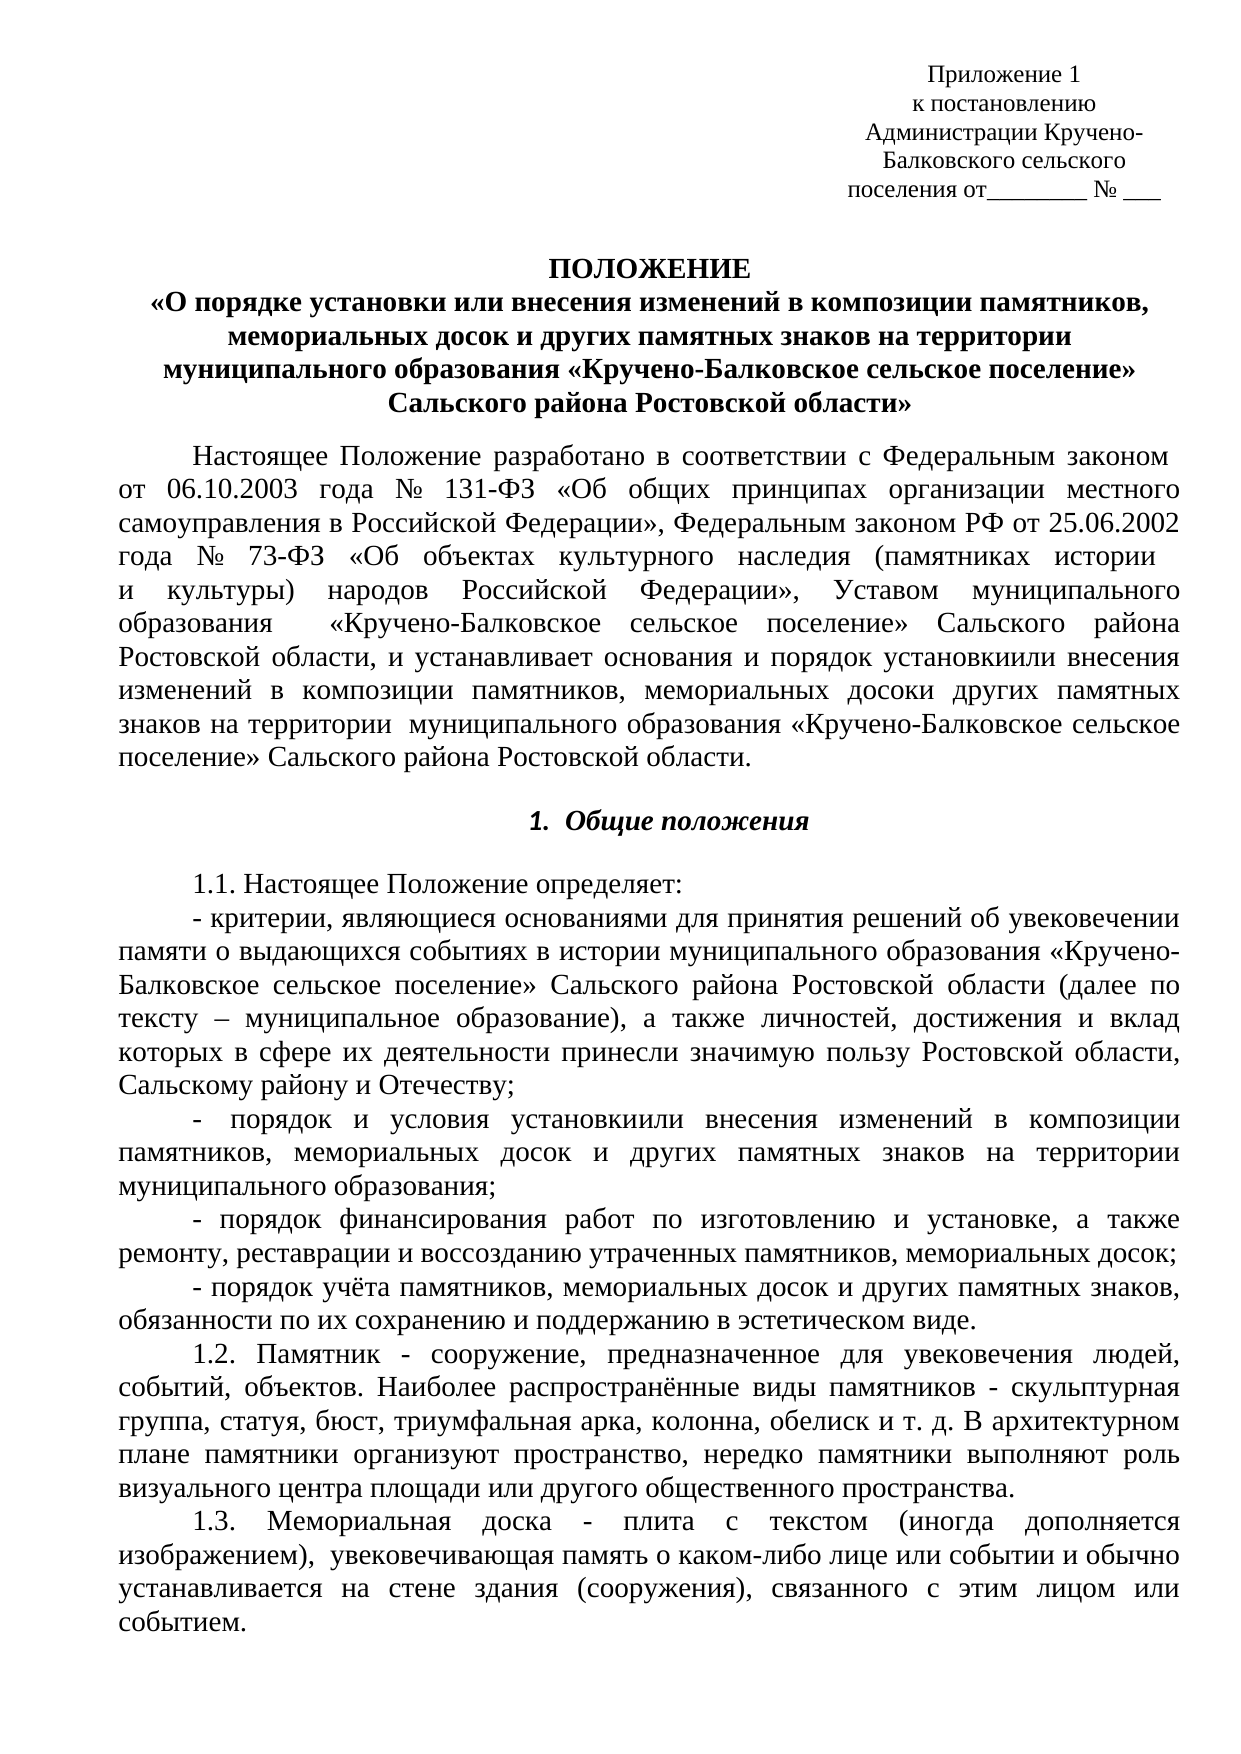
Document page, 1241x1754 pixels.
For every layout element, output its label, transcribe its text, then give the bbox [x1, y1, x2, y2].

text - порядок финансирования работ по изготовлению и установке, а также ремонту, реставрации и воссозданию утраченных памятников, мемориальных досок; [118, 1202, 1181, 1269]
text 1.3. Мемориальная доска - плита с текстом (иногда дополняется изображением), увековечивающая память о каком-либо лице или событии и обычно устанавливается на стене здания (сооружения), связанного с этим лицом или событием. [118, 1503, 1181, 1638]
list Общие положения [156, 802, 1181, 837]
text «О порядке установки или внесения изменений в композиции памятников, мемориальных досок и других памятных знаков на территории муниципального образования «Кручено-Балковское сельское поселение» Сальского района Ростовской области» [118, 284, 1181, 418]
text - порядок учёта памятников, мемориальных досок и других памятных знаков, обязанности по их сохранению и поддержанию в эстетическом виде. [118, 1269, 1181, 1336]
text - порядок и условия установкиили внесения изменений в композиции памятников, мемориальных досок и других памятных знаков на территории муниципального образования; [118, 1101, 1181, 1202]
text 1.2. Памятник - сооружение, предназначенное для увековечения людей, событий, объектов. Наиболее распространённые виды памятников - скульптурная группа, статуя, бюст, триумфальная арка, колонна, обелиск и т. д. В архитектурном плане памятники организуют пространство, нередко памятники выполняют роль визуального центра площади или другого общественного пространства. [118, 1336, 1181, 1503]
text ПОЛОЖЕНИЕ [118, 251, 1181, 284]
text Настоящее Положение разработано в соответствии с Федеральным законом от 06.10.2003 года № 131-ФЗ «Об общих принципах организации местного самоуправления в Российской Федерации», Федеральным законом РФ от 25.06.2002 года № 73-ФЗ «Об объектах культурного наследия (памятниках истории и культуры) народов Российской Федерации», Уставом муниципального образования «Кручено-Балковское сельское поселение» Сальского района Ростовской области, и устанавливает основания и порядок установкиили внесения изменений в композиции памятников, мемориальных досоки других памятных знаков на территории муниципального образования «Кручено-Балковское сельское поселение» Сальского района Ростовской области. [118, 438, 1181, 773]
text 1.1. Настоящее Положение определяет: [118, 866, 1181, 900]
text - критерии, являющиеся основаниями для принятия решений об увековечении памяти о выдающихся событиях в истории муниципального образования «Кручено-Балковское сельское поселение» Сальского района Ростовской области (далее по тексту – муниципальное образование), а также личностей, достижения и вклад которых в сфере их деятельности принесли значимую пользу Ростовской области, Сальскому району и Отечеству; [118, 900, 1181, 1101]
text к постановлению Администрации Кручено-Балковского сельского поселения от________ № ___ [827, 88, 1181, 203]
text Приложение 1 [827, 59, 1181, 88]
